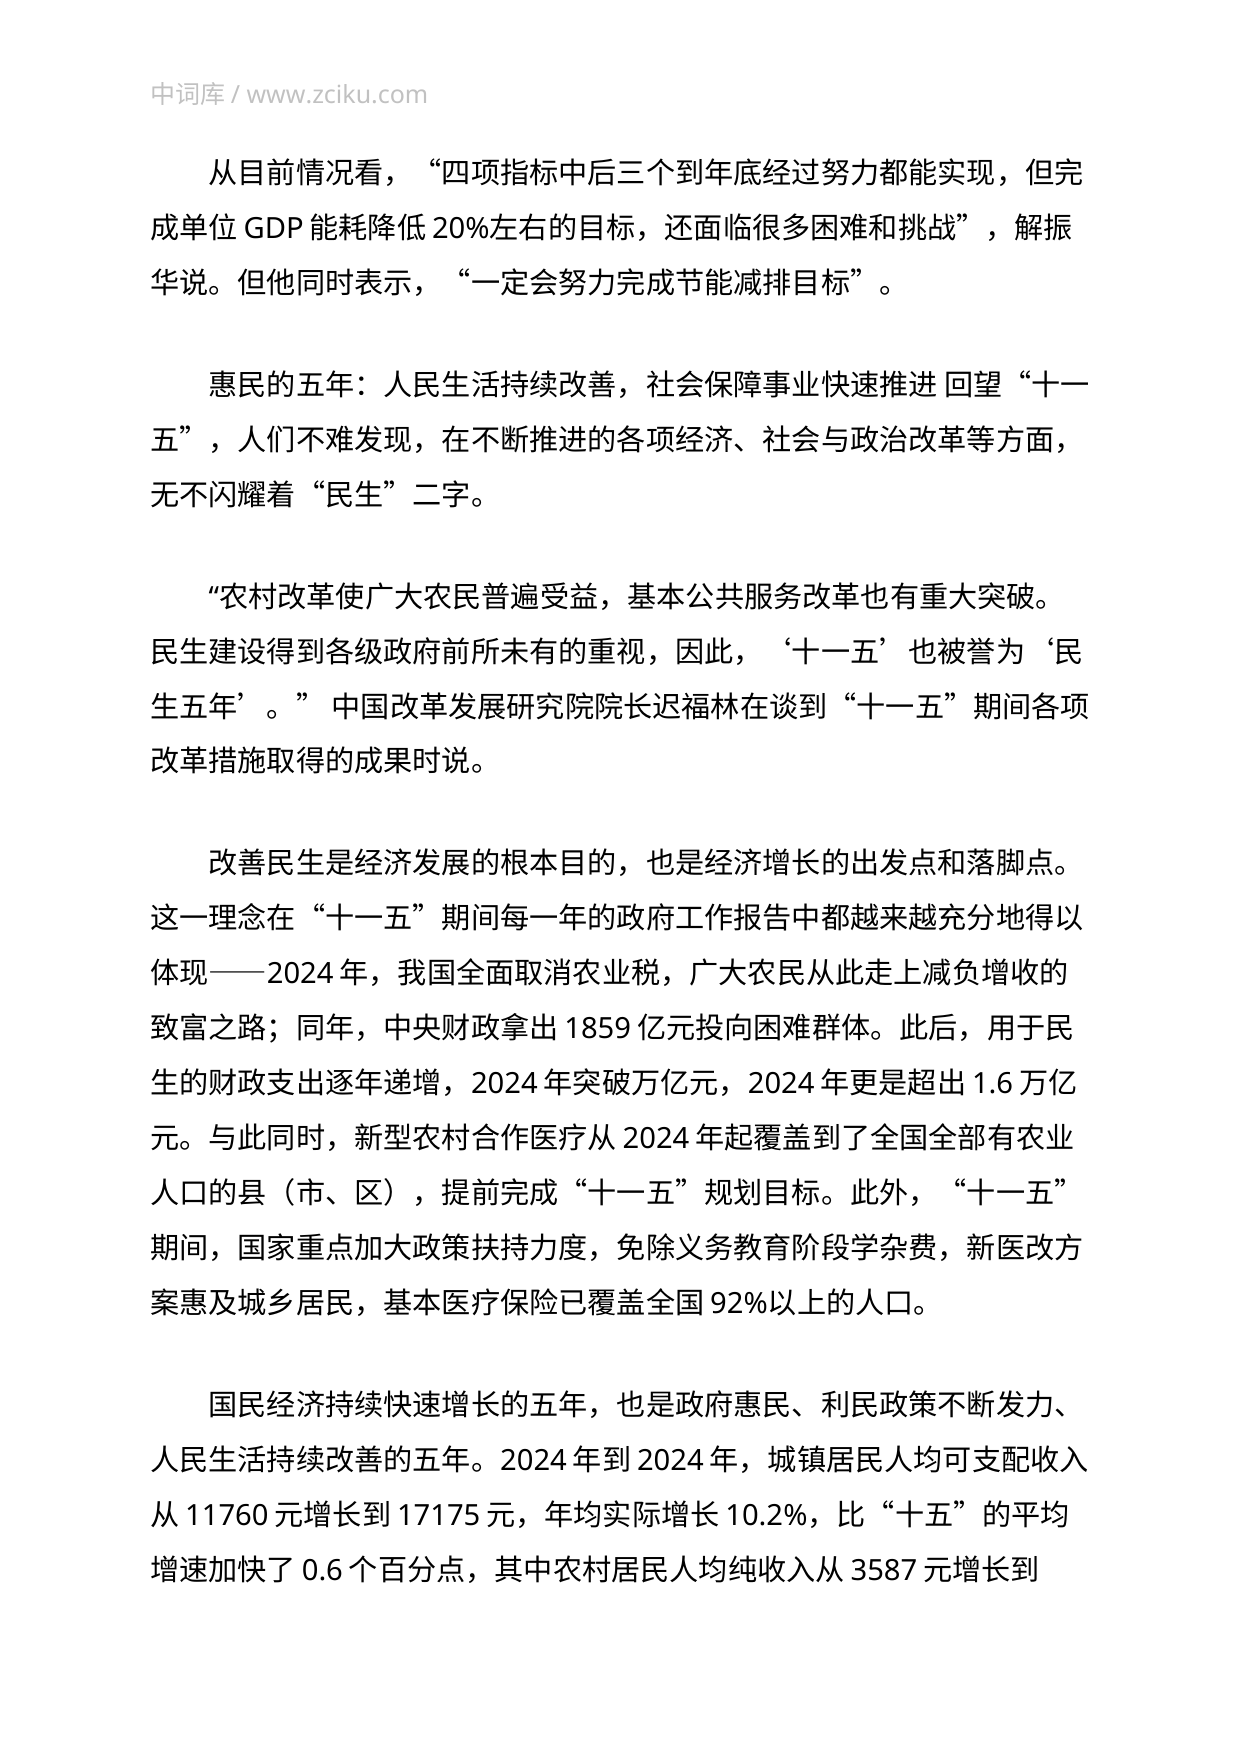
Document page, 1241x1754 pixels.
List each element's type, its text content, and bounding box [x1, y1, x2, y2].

text 改善民生是经济发展的根本目的，也是经济增长的出发点和落脚点。这一理念在“十一五”期间每一年的政府工作报告中都越来越充分地得以体现——2024年，我国全面取消农业税，广大农民从此走上减负增收的致富之路；同年，中央财政拿出1859亿元投向困难群体。此后，用于民生的财政支出逐年递增，2024年突破万亿元，2024年更是超出1.6万亿元。与此同时，新型农村合作医疗从2024年起覆盖到了全国全部有农业人口的县（市、区），提前完成“十一五”规划目标。此外，“十一五”期间，国家重点加大政策扶持力度，免除义务教育阶段学杂费，新医改方案惠及城乡居民，基本医疗保险已覆盖全国92%以上的人口。 [150, 840, 1090, 1322]
text “农村改革使广大农民普遍受益，基本公共服务改革也有重大突破。民生建设得到各级政府前所未有的重视，因此，‘十一五’也被誉为‘民生五年’。” 中国改革发展研究院院长迟福林在谈到“十一五”期间各项改革措施取得的成果时说。 [150, 573, 1090, 780]
text 从目前情况看，“四项指标中后三个到年底经过努力都能实现，但完成单位GDP能耗降低20%左右的目标，还面临很多困难和挑战”，解振华说。但他同时表示，“一定会努力完成节能减排目标”。 [150, 150, 1090, 302]
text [150, 1381, 1090, 1589]
text 惠民的五年：人民生活持续改善，社会保障事业快速推进 回望“十一五”，人们不难发现，在不断推进的各项经济、社会与政治改革等方面，无不闪耀着“民生”二字。 [150, 362, 1090, 514]
